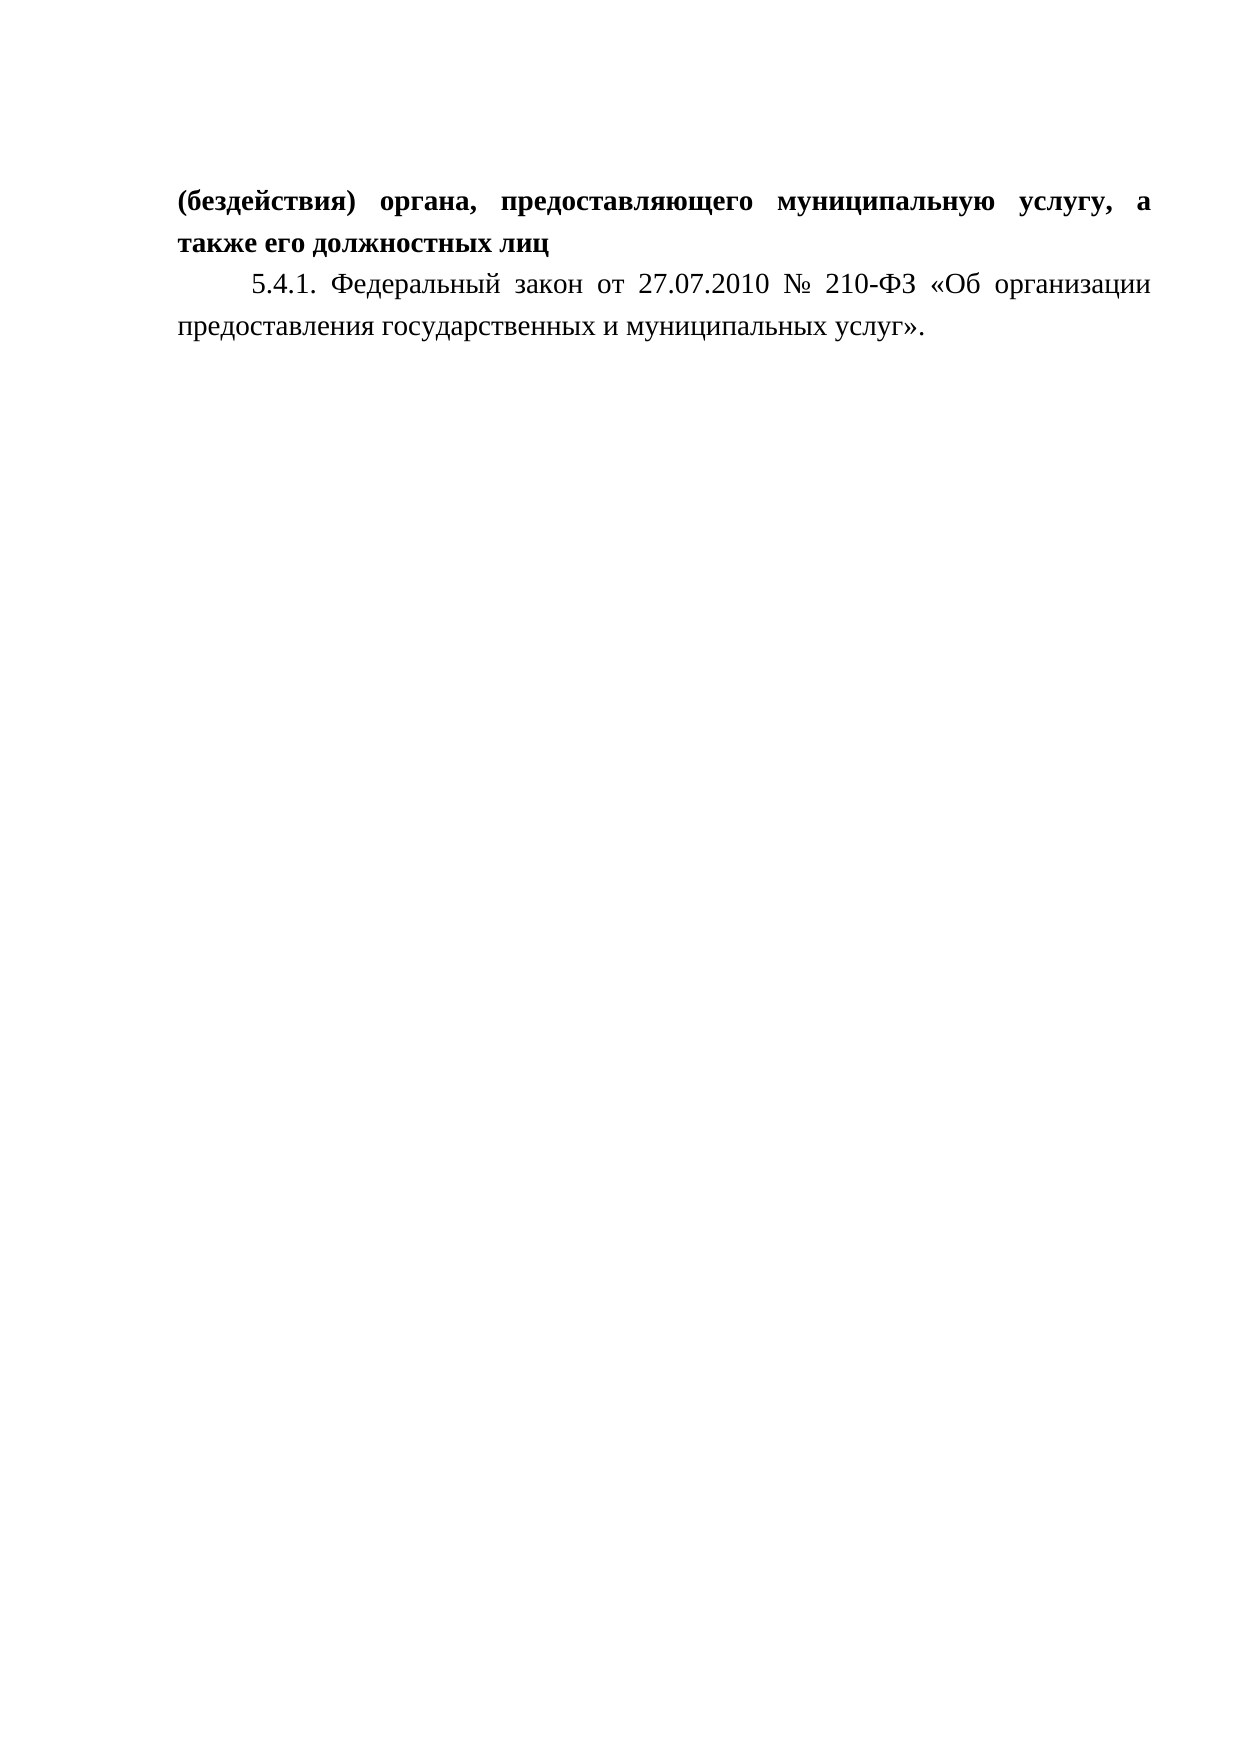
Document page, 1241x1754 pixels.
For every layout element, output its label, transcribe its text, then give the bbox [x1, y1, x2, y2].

text 5.4.1. Федеральный закон от 27.07.2010 № 210-ФЗ «Об организации предоставления государственных и муниципальных услуг». [177, 261, 1152, 344]
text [177, 177, 1152, 261]
